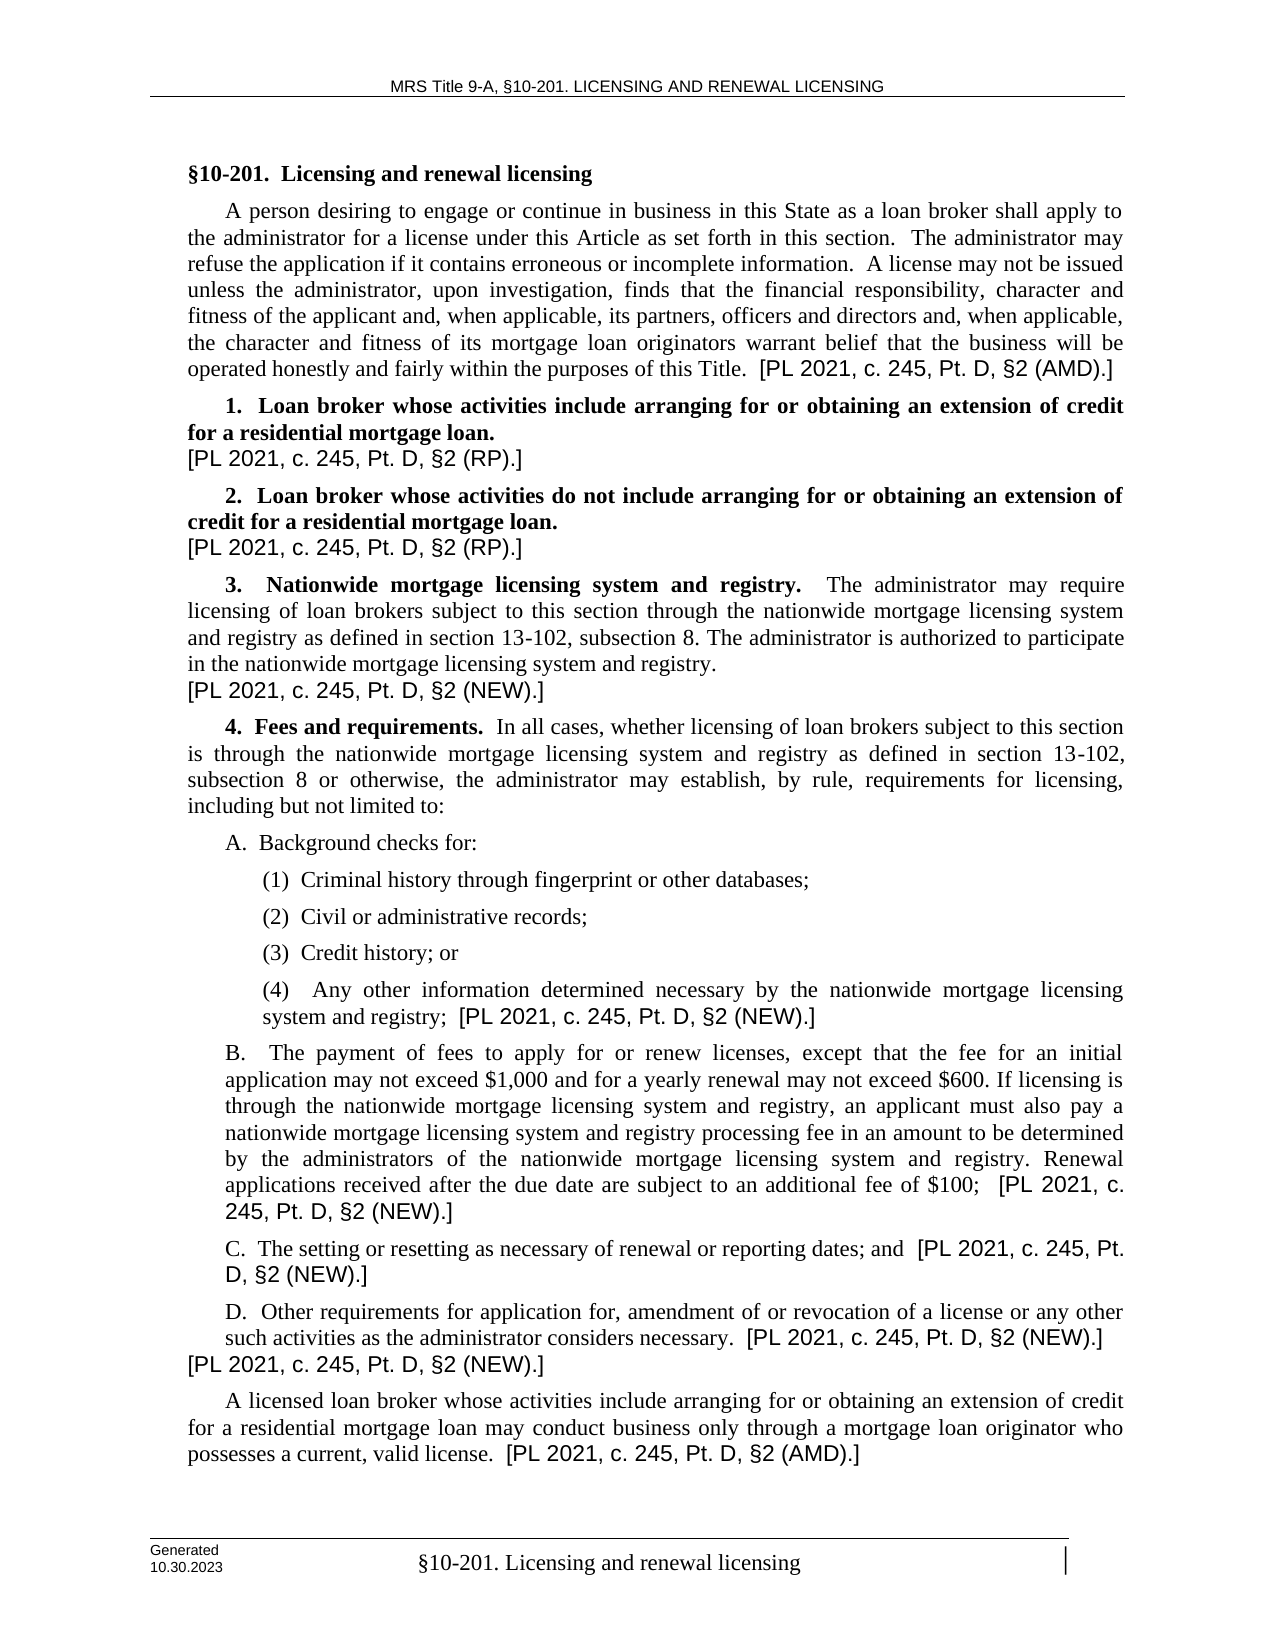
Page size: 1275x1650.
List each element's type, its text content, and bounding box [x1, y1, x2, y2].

text [PL 2021, c. 245, Pt. D, §2 (RP).] [187, 445, 1125, 471]
text A. Background checks for: [225, 829, 1125, 856]
text 1. Loan broker whose activities include arranging for or obtaining an extension of credit for a residential mortgage loan. [187, 392, 1125, 445]
text A licensed loan broker whose activities include arranging for or obtaining an extension of credit for a residential mortgage loan may conduct business only through a mortgage loan originator who possesses a current, valid license. [PL 2021, c. 245, Pt. D, §2 (AMD).] [187, 1387, 1125, 1466]
text 2. Loan broker whose activities do not include arranging for or obtaining an extension of credit for a residential mortgage loan. [187, 482, 1125, 534]
text (3) Credit history; or [262, 939, 1125, 966]
text D. Other requirements for application for, amendment of or revocation of a license or any other such activities as the administrator considers necessary. [PL 2021, c. 245, Pt. D, §2 (NEW).] [225, 1298, 1125, 1351]
text (4) Any other information determined necessary by the nationwide mortgage licensing system and registry; [PL 2021, c. 245, Pt. D, §2 (NEW).] [262, 976, 1125, 1029]
text 4. Fees and requirements. In all cases, whether licensing of loan brokers subject to this section is through the nationwide mortgage licensing system and registry as defined in section 13‑102, subsection 8 or otherwise, the administrator may establish, by rule, requirements for licensing, including but not limited to: [187, 713, 1125, 819]
text A person desiring to engage or continue in business in this State as a loan broker shall apply to the administrator for a license under this Article as set forth in this section. The administrator may refuse the application if it contains erroneous or incomplete information. A license may not be issued unless the administrator, upon investigation, finds that the financial responsibility, character and fitness of the applicant and, when applicable, its partners, officers and directors and, when applicable, the character and fitness of its mortgage loan originators warrant belief that the business will be operated honestly and fairly within the purposes of this Title. [PL 2021, c. 245, Pt. D, §2 (AMD).] [187, 197, 1125, 382]
text 3. Nationwide mortgage licensing system and registry. The administrator may require licensing of loan brokers subject to this section through the nationwide mortgage licensing system and registry as defined in section 13‑102, subsection 8. The administrator is authorized to participate in the nationwide mortgage licensing system and registry. [187, 571, 1125, 677]
text (2) Civil or administrative records; [262, 903, 1125, 929]
text C. The setting or resetting as necessary of renewal or reporting dates; and [PL 2021, c. 245, Pt. D, §2 (NEW).] [225, 1234, 1125, 1287]
text (1) Criminal history through fingerprint or other databases; [262, 866, 1125, 892]
text [PL 2021, c. 245, Pt. D, §2 (NEW).] [187, 1351, 1125, 1377]
text [PL 2021, c. 245, Pt. D, §2 (NEW).] [187, 677, 1125, 703]
text §10-201. Licensing and renewal licensing [187, 160, 1125, 187]
text [PL 2021, c. 245, Pt. D, §2 (RP).] [187, 534, 1125, 561]
text B. The payment of fees to apply for or renew licenses, except that the fee for an initial application may not exceed $1,000 and for a yearly renewal may not exceed $600. If licensing is through the nationwide mortgage licensing system and registry, an applicant must also pay a nationwide mortgage licensing system and registry processing fee in an amount to be determined by the administrators of the nationwide mortgage licensing system and registry. Renewal applications received after the due date are subject to an additional fee of $100; [PL 2021, c. 245, Pt. D, §2 (NEW).] [225, 1039, 1125, 1224]
